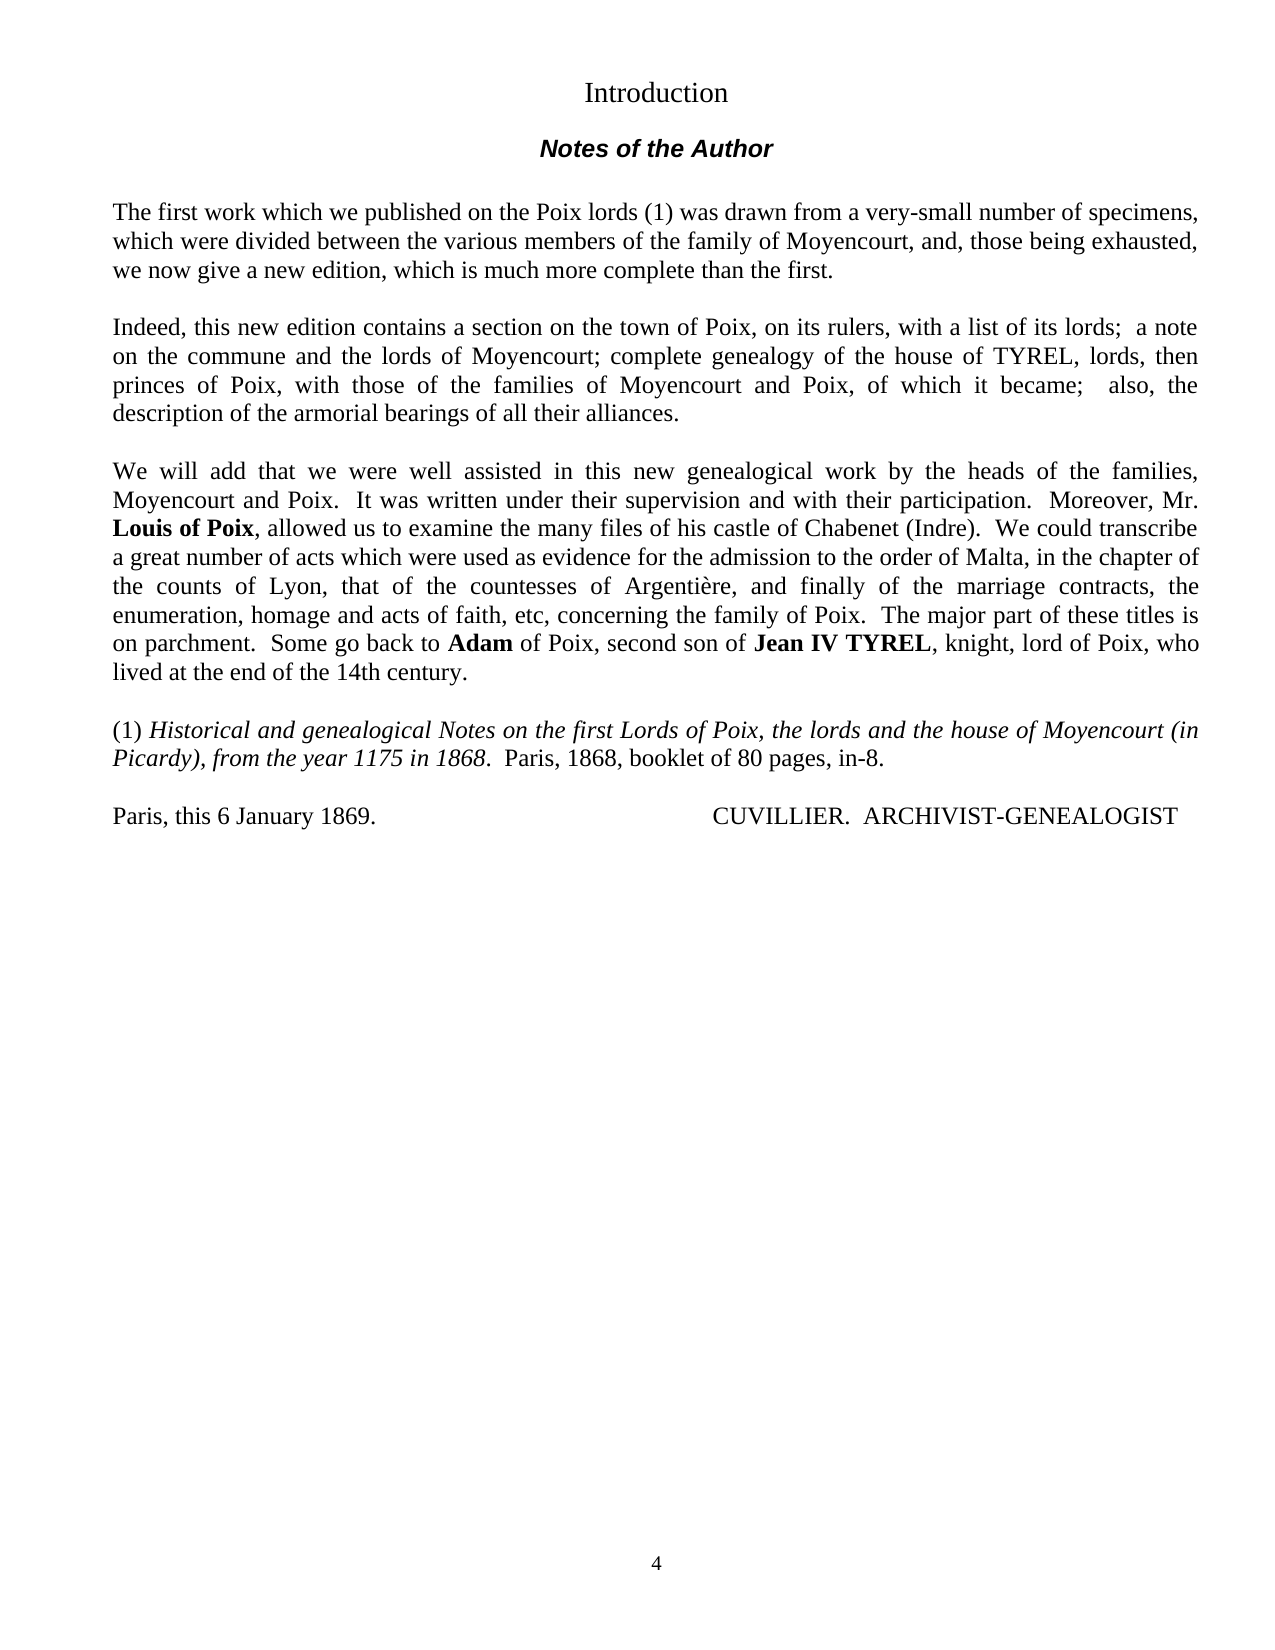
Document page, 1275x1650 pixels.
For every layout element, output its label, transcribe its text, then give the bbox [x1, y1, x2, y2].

text (1) Historical and genealogical Notes on the first Lords of Poix, the lords and the house of Moyencourt (in Picardy), from the year 1175 in 1868. Paris, 1868, booklet of 80 pages, in-8. [112, 715, 1200, 772]
subtitle Notes of the Author [112, 133, 1200, 162]
text Paris, this 6 January 1869. CUVILLIER. ARCHIVIST-GENEALOGIST [112, 801, 1200, 830]
text The first work which we published on the Poix lords (1) was drawn from a very-small number of specimens, which were divided between the various members of the family of Moyencourt, and, those being exhausted, we now give a new edition, which is much more complete than the first. [112, 197, 1200, 283]
text We will add that we were well assisted in this new genealogical work by the heads of the families, Moyencourt and Poix. It was written under their supervision and with their participation. Moreover, Mr. Louis of Poix, allowed us to examine the many files of his castle of Chabenet (Indre). We could transcribe a great number of acts which were used as evidence for the admission to the order of Malta, in the chapter of the counts of Lyon, that of the countesses of Argentière, and finally of the marriage contracts, the enumeration, homage and acts of faith, etc, concerning the family of Poix. The major part of these titles is on parchment. Some go back to Adam of Poix, second son of Jean IV TYREL, knight, lord of Poix, who lived at the end of the 14th century. [112, 456, 1200, 686]
text Indeed, this new edition contains a section on the town of Poix, on its rulers, with a list of its lords; a note on the commune and the lords of Moyencourt; complete genealogy of the house of TYREL, lords, then princes of Poix, with those of the families of Moyencourt and Poix, of which it became; also, the description of the armorial bearings of all their alliances. [112, 312, 1200, 427]
